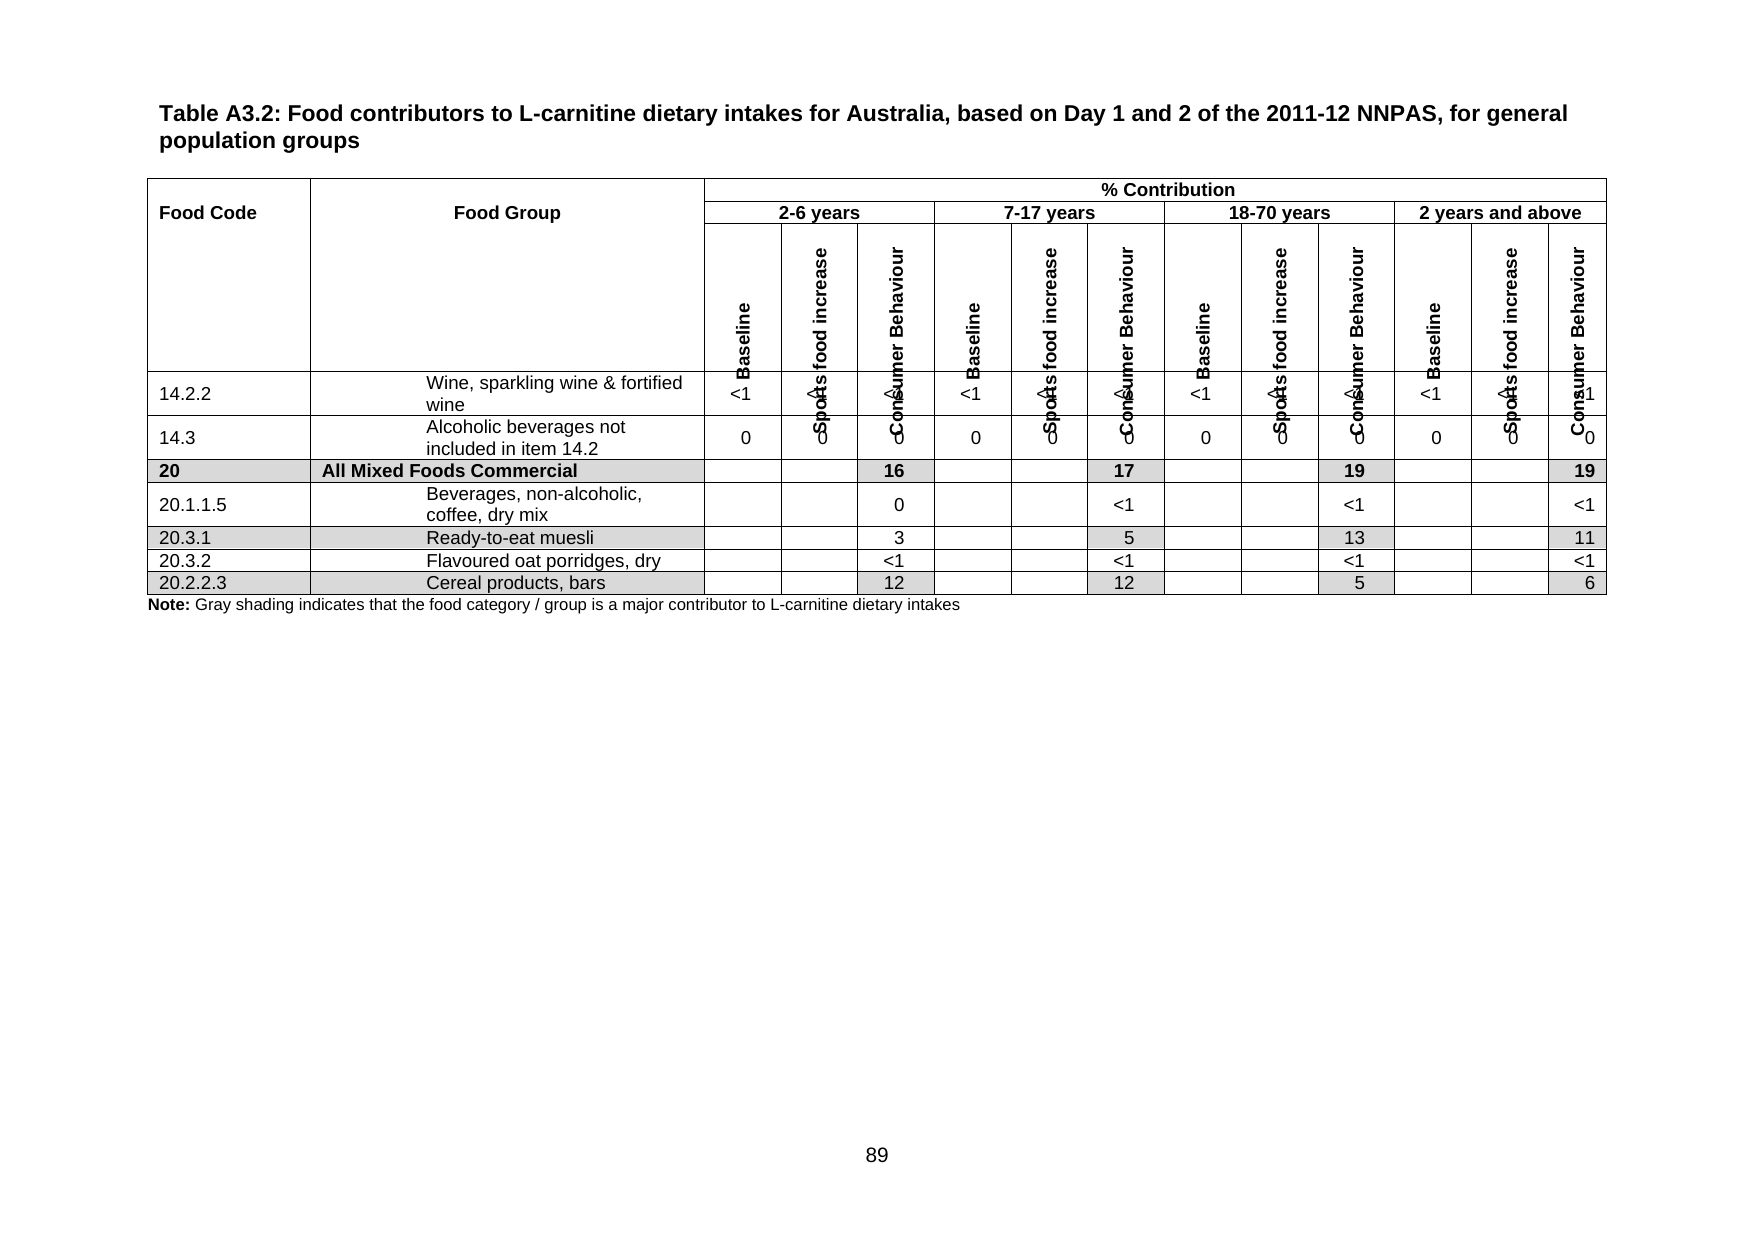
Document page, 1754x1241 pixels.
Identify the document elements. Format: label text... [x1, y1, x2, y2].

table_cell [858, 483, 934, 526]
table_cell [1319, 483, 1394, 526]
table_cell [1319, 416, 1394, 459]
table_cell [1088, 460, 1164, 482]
table_header Table A3.2: Food contributors to L-carnitine dietary intakes for Australia, based on Day 1 and 2 of the 2011-12 NNPAS, for general population groups [148, 100, 1606, 178]
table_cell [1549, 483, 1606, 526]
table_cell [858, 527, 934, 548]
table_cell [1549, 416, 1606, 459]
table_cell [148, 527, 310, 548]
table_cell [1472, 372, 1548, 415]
table_cell Consumer Behaviour [858, 224, 934, 371]
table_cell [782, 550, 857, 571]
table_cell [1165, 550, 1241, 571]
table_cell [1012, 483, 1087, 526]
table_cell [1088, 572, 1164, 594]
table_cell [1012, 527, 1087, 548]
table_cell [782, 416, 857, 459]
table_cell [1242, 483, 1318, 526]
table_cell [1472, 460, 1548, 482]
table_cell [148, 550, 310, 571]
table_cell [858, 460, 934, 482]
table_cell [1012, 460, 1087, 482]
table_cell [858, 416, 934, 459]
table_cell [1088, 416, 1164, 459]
table_cell Sports food increase [1472, 224, 1548, 371]
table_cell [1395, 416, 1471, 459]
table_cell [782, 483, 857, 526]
table_cell Consumer Behaviour [1319, 224, 1394, 371]
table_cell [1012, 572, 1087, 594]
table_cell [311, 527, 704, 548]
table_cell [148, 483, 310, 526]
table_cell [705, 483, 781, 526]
table_cell [148, 223, 310, 371]
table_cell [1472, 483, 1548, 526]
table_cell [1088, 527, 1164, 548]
table_cell [311, 179, 704, 201]
table_cell Food Group [311, 201, 704, 223]
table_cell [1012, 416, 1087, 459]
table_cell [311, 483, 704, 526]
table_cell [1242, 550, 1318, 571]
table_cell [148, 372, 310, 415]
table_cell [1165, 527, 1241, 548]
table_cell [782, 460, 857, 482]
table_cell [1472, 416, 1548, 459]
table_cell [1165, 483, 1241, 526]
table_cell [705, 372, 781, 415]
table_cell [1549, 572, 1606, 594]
table_cell Consumer Behaviour [1088, 224, 1164, 371]
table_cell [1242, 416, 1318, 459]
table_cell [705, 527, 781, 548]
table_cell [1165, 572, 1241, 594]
table_cell 2-6 years [705, 202, 934, 223]
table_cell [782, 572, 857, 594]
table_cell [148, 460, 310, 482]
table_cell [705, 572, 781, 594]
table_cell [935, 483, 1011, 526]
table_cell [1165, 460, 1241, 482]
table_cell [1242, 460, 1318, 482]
table_cell [148, 179, 310, 201]
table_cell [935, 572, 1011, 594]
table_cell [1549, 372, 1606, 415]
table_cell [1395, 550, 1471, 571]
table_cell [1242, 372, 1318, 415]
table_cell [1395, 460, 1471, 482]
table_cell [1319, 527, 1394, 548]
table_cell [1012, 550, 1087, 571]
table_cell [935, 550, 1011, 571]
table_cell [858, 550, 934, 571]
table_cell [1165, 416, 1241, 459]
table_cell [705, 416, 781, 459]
text Note: Gray shading indicates that the food category / group is a major contributor to L-carnitine dietary intakes [148, 595, 1606, 614]
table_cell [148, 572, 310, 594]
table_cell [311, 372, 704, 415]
table_cell Sports food increase [782, 224, 857, 371]
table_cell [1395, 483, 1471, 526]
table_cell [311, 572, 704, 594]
table_cell Baseline [1165, 224, 1241, 371]
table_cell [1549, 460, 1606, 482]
table_cell 18-70 years [1165, 202, 1394, 223]
table_cell Food Code [148, 201, 310, 223]
table_cell Sports food increase [1012, 224, 1087, 371]
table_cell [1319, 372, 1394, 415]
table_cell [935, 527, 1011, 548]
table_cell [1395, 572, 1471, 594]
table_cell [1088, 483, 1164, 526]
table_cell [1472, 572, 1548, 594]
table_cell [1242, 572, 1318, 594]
table_cell [311, 223, 704, 371]
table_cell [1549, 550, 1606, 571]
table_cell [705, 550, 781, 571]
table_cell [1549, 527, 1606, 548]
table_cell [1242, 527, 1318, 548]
table_cell 2 years and above [1395, 202, 1606, 223]
table_cell Baseline [705, 224, 781, 371]
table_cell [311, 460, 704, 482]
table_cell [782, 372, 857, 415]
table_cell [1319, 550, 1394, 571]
table_cell 7-17 years [935, 202, 1164, 223]
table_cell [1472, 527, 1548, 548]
table_cell Consumer Behaviour [1549, 224, 1606, 371]
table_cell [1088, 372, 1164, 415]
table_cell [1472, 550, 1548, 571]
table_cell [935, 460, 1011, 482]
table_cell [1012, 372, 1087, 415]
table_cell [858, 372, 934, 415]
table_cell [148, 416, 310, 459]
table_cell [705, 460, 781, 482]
table_cell Sports food increase [1242, 224, 1318, 371]
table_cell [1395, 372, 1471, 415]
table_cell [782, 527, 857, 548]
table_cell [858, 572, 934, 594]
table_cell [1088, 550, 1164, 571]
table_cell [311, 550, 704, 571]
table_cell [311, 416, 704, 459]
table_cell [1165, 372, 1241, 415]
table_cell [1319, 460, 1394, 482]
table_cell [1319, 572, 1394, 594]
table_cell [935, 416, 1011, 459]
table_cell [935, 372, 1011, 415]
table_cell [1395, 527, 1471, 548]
table_cell Baseline [1395, 224, 1471, 371]
table_cell % Contribution [705, 179, 1606, 201]
table_cell Baseline [935, 224, 1011, 371]
